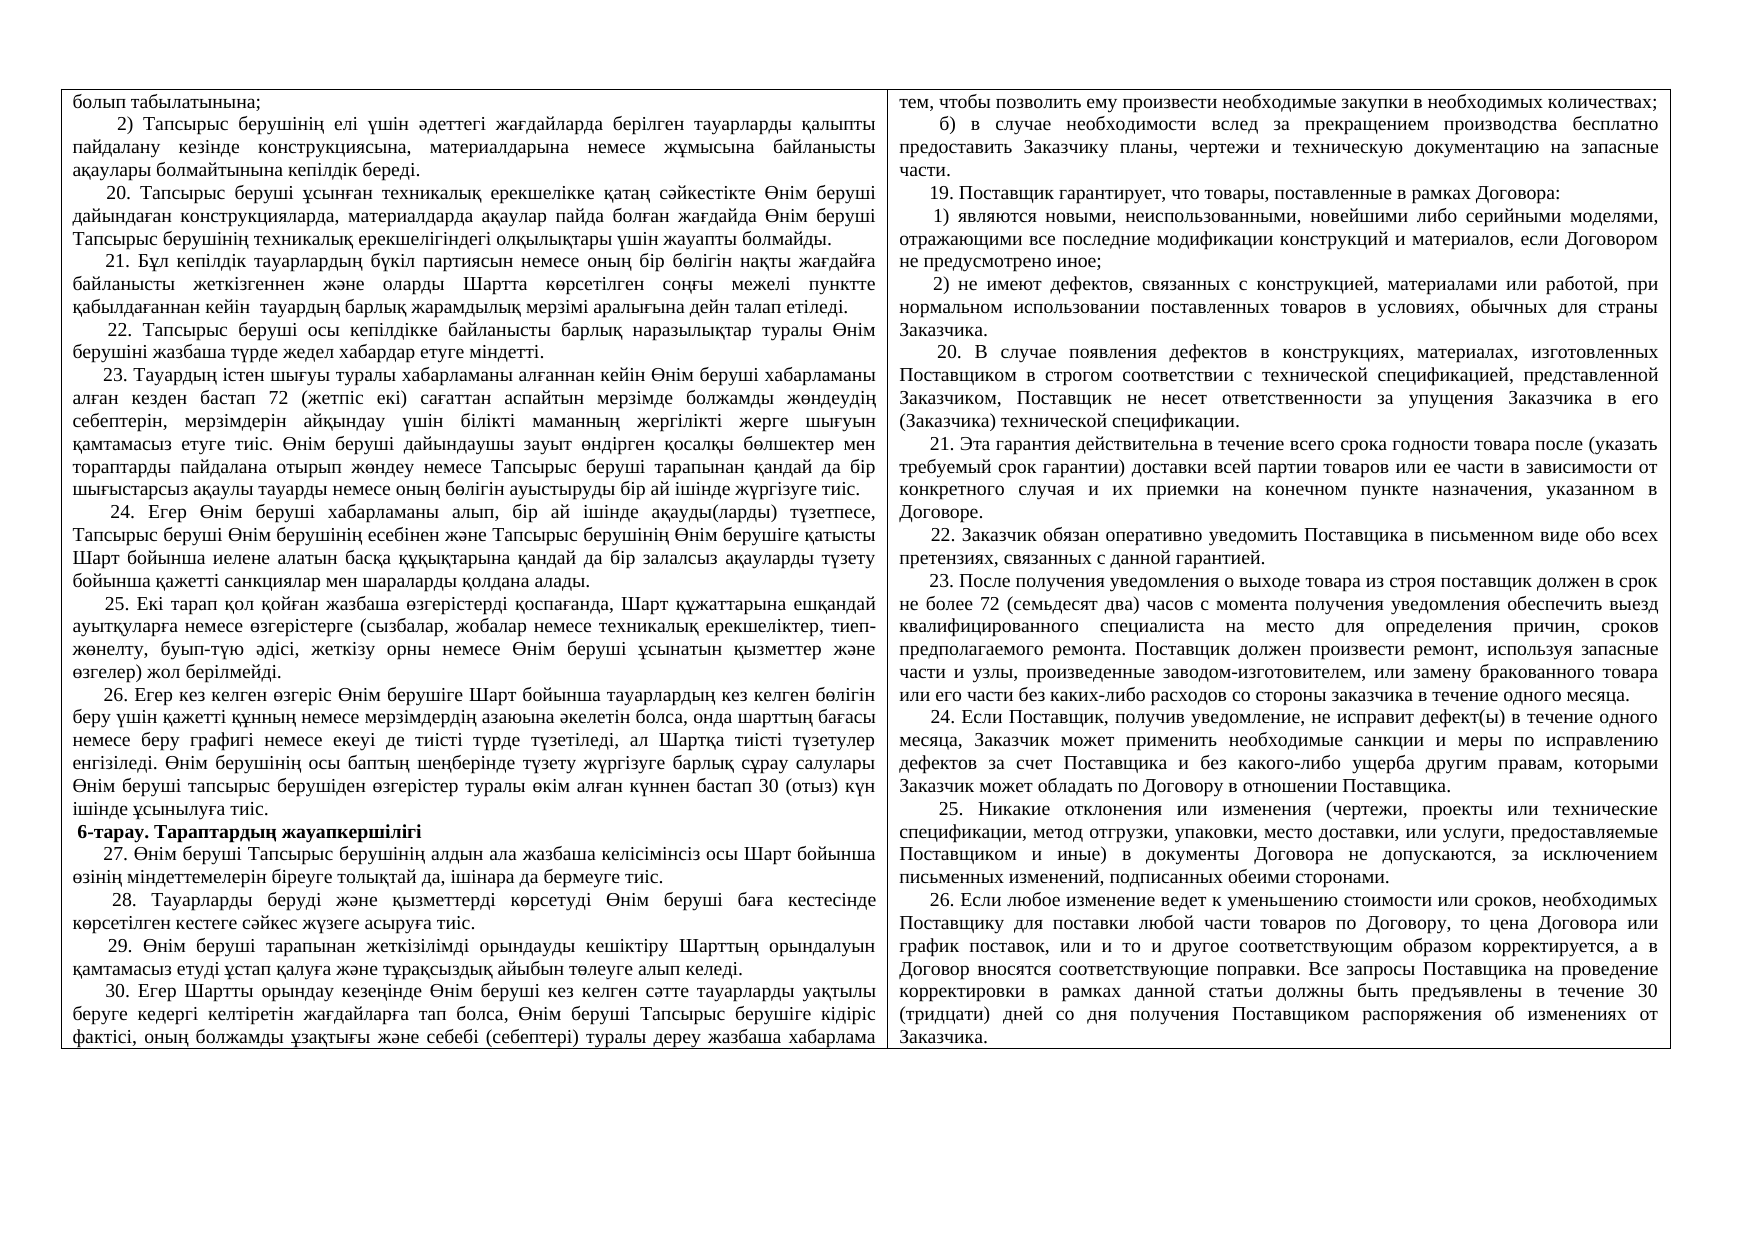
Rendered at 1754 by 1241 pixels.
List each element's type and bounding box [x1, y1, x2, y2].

table_header [62, 90, 887, 1048]
table_header [888, 90, 1670, 1048]
